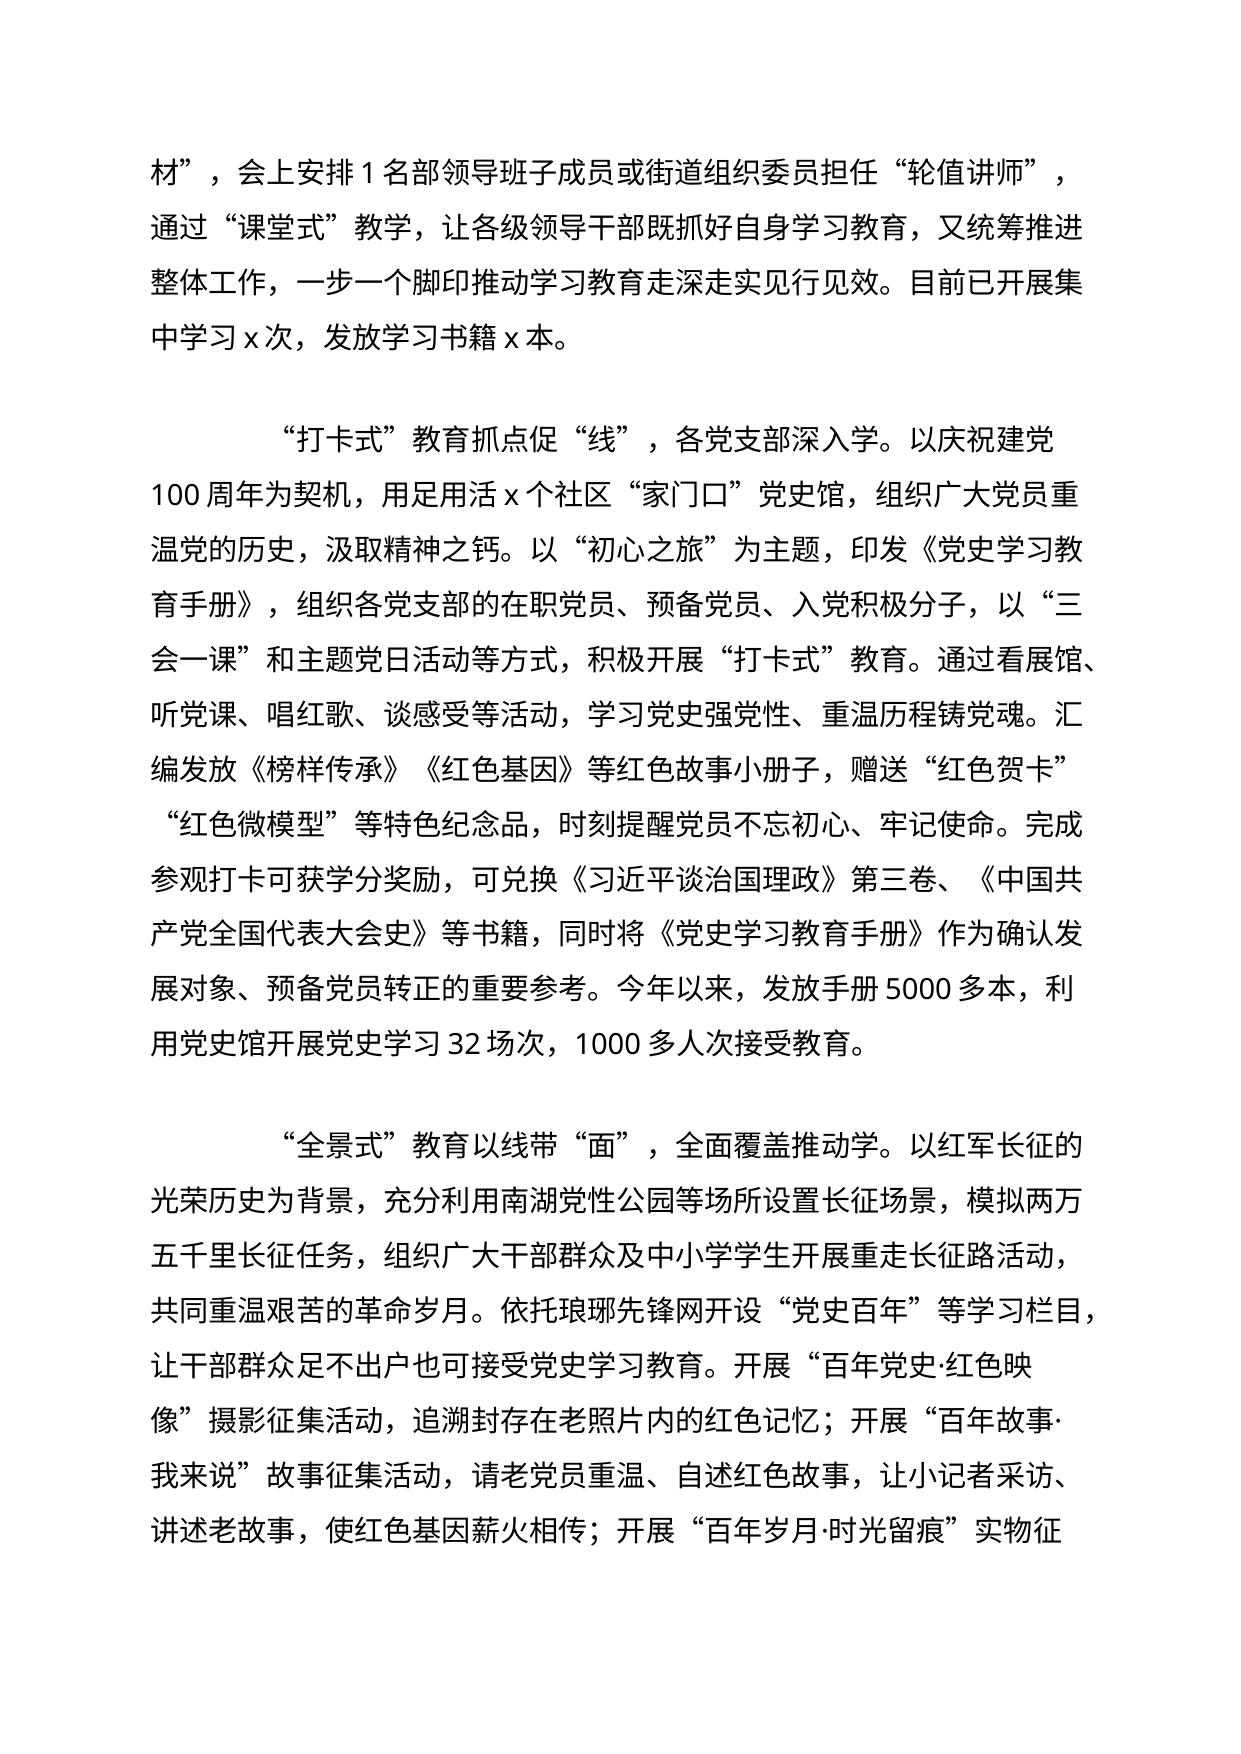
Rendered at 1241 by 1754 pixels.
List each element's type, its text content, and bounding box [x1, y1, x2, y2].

text “打卡式”教育抓点促“线”，各党支部深入学。以庆祝建党100周年为契机，用足用活x个社区“家门口”党史馆，组织广大党员重温党的历史，汲取精神之钙。以“初心之旅”为主题，印发《党史学习教育手册》，组织各党支部的在职党员、预备党员、入党积极分子，以“三会一课”和主题党日活动等方式，积极开展“打卡式”教育。通过看展馆、听党课、唱红歌、谈感受等活动，学习党史强党性、重温历程铸党魂。汇编发放《榜样传承》《红色基因》等红色故事小册子，赠送“红色贺卡”“红色微模型”等特色纪念品，时刻提醒党员不忘初心、牢记使命。完成参观打卡可获学分奖励，可兑换《习近平谈治国理政》第三卷、《中国共产党全国代表大会史》等书籍，同时将《党史学习教育手册》作为确认发展对象、预备党员转正的重要参考。今年以来，发放手册5000多本，利用党史馆开展党史学习32场次，1000多人次接受教育。 [150, 417, 1090, 1063]
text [150, 150, 1090, 357]
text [150, 1123, 1090, 1550]
